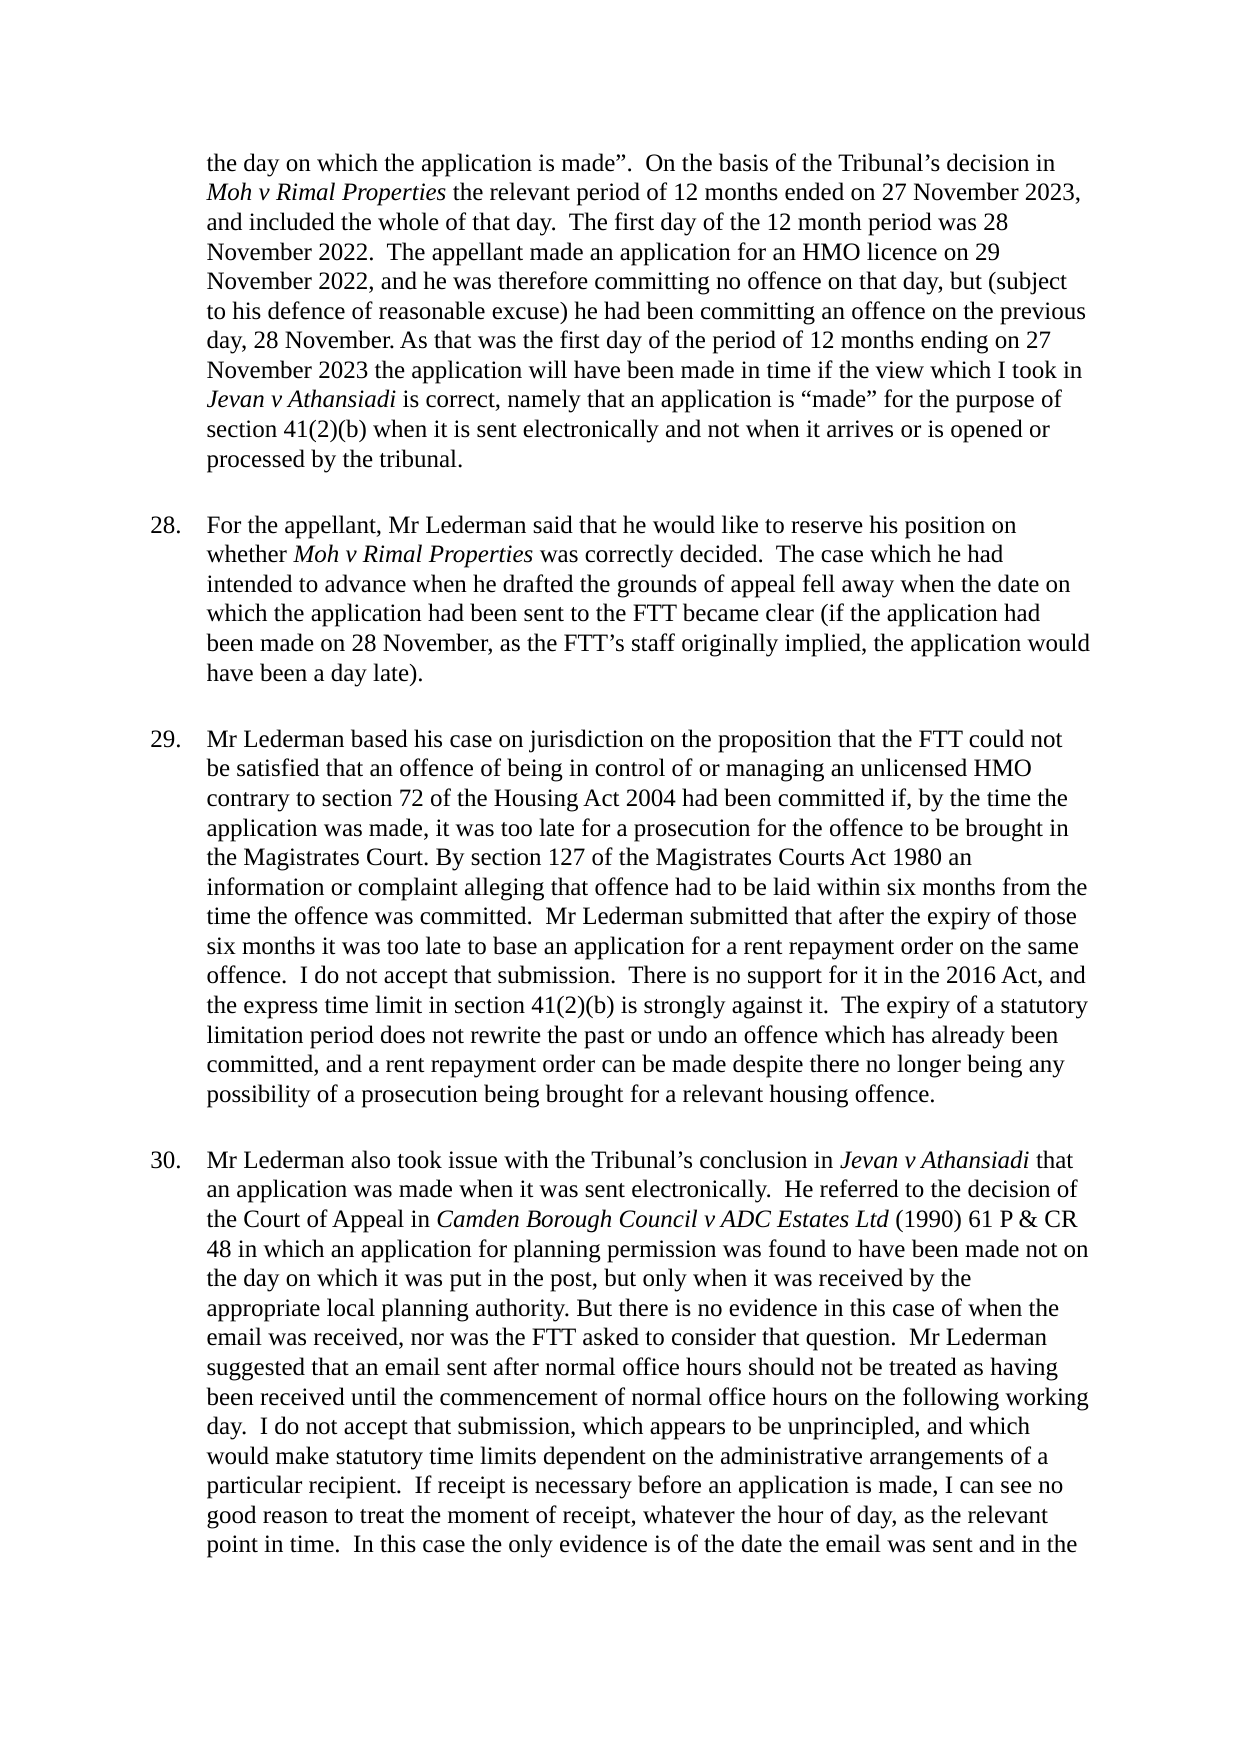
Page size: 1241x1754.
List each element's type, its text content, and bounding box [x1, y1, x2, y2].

list Mr Lederman based his case on jurisdiction on the proposition that the FTT could not be satisfied that an offence of being in control of or managing an unlicensed HMO contrary to section 72 of the Housing Act 2004 had been committed if, by the time the application was made, it was too late for a prosecution for the offence to be brought in the Magistrates Court. By section 127 of the Magistrates Courts Act 1980 an information or complaint alleging that offence had to be laid within six months from the time the offence was committed. Mr Lederman submitted that after the expiry of those six months it was too late to base an application for a rent repayment order on the same offence. I do not accept that submission. There is no support for it in the 2016 Act, and the express time limit in section 41(2)(b) is strongly against it. The expiry of a statutory limitation period does not rewrite the past or undo an offence which has already been committed, and a rent repayment order can be made despite there no longer being any possibility of a prosecution being brought for a relevant housing offence. [150, 724, 1091, 1108]
list For the appellant, Mr Lederman said that he would like to reserve his position on whether Moh v Rimal Properties was correctly decided. The case which he had intended to advance when he drafted the grounds of appeal fell away when the date on which the application had been sent to the FTT became clear (if the application had been made on 28 November, as the FTT’s staff originally implied, the application would have been a day late). [150, 510, 1091, 686]
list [150, 1145, 1091, 1558]
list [150, 148, 1091, 472]
